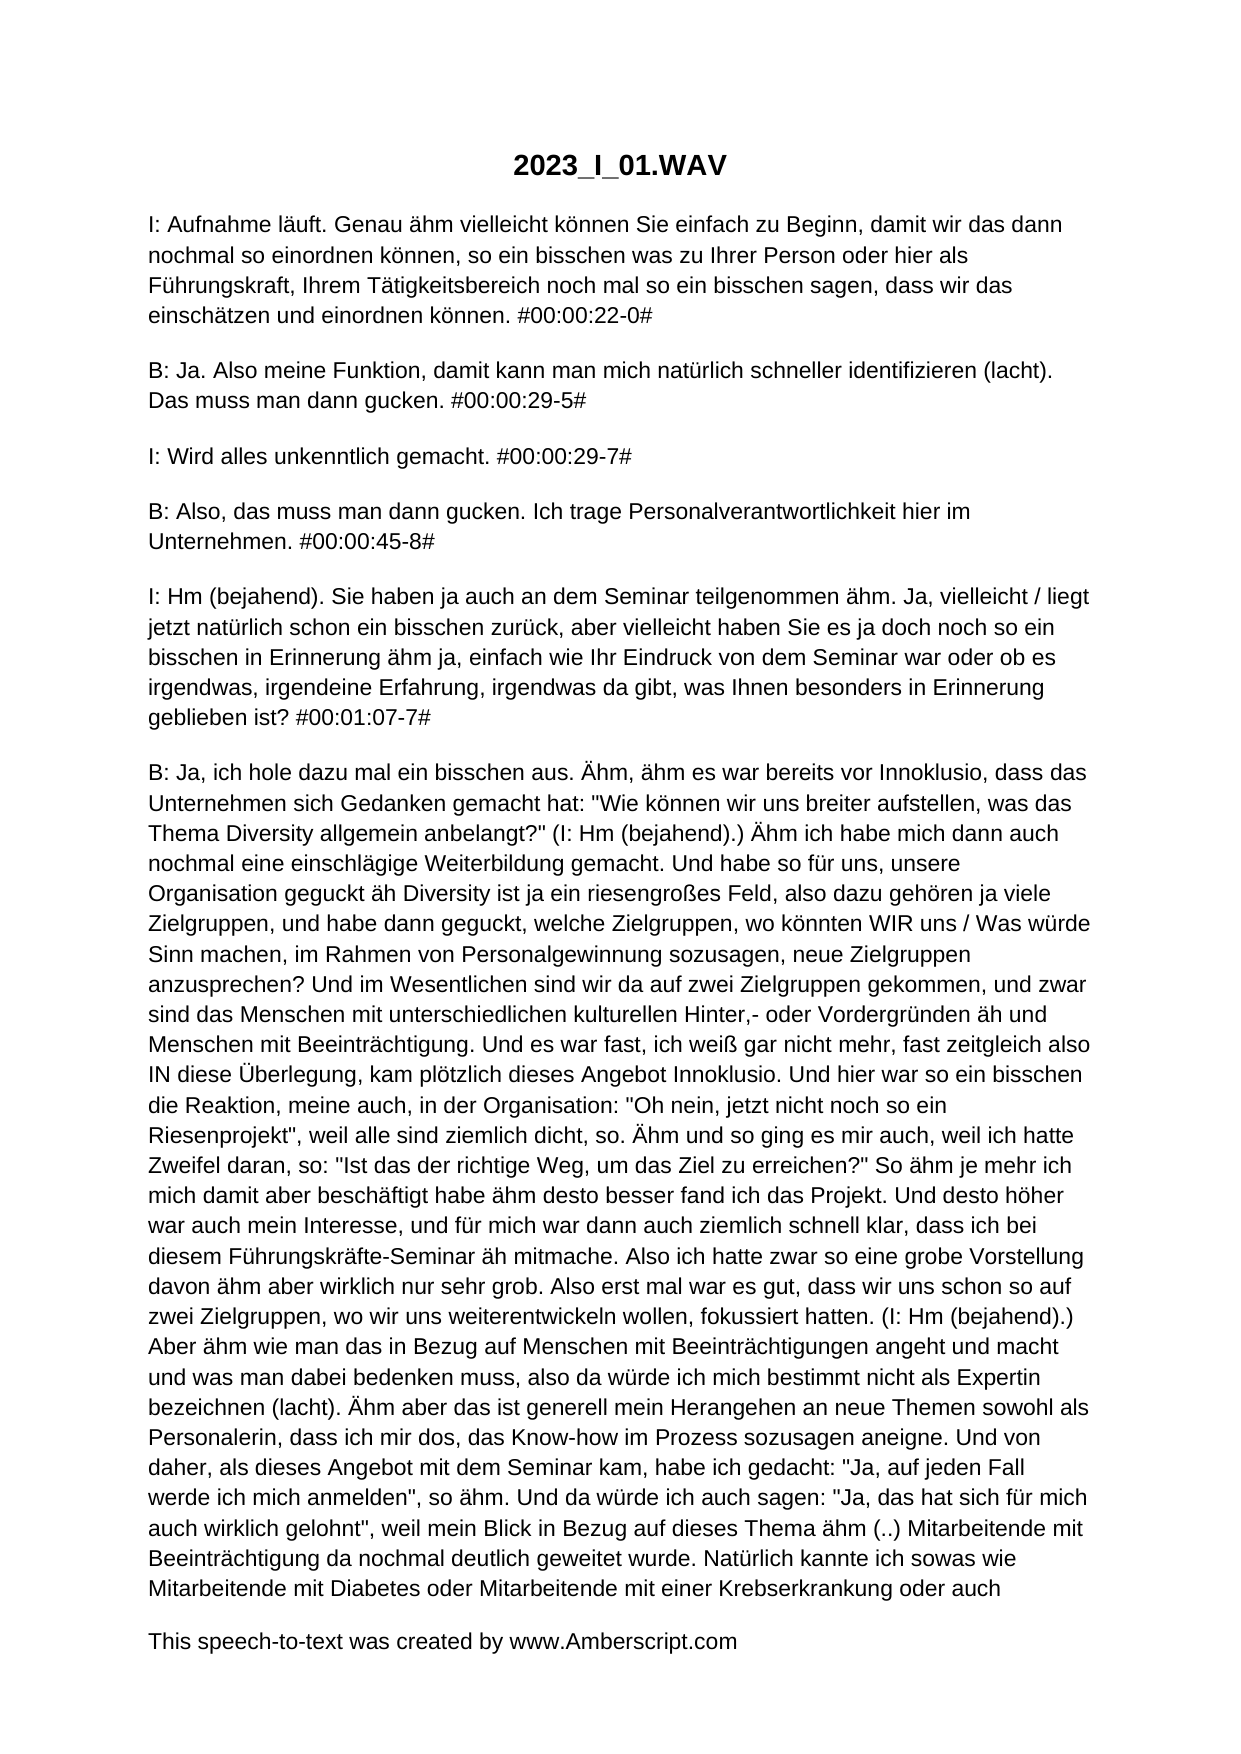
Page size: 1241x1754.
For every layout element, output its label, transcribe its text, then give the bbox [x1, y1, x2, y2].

text B: Ja. Also meine Funktion, damit kann man mich natürlich schneller identifizieren (lacht). Das muss man dann gucken. #00:00:29-5# [148, 357, 1092, 414]
text B: Also, das muss man dann gucken. Ich trage Personalverantwortlichkeit hier im Unternehmen. #00:00:45-8# [148, 498, 1092, 554]
text I: Aufnahme läuft. Genau ähm vielleicht können Sie einfach zu Beginn, damit wir das dann nochmal so einordnen können, so ein bisschen was zu Ihrer Person oder hier als Führungskraft, Ihrem Tätigkeitsbereich noch mal so ein bisschen sagen, dass wir das einschätzen und einordnen können. #00:00:22-0# [148, 211, 1092, 328]
text I: Wird alles unkenntlich gemacht. #00:00:29-7# [148, 443, 1092, 469]
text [148, 759, 1092, 1601]
text 2023_I_01.WAV [148, 148, 1092, 181]
text I: Hm (bejahend). Sie haben ja auch an dem Seminar teilgenommen ähm. Ja, vielleicht / liegt jetzt natürlich schon ein bisschen zurück, aber vielleicht haben Sie es ja doch noch so ein bisschen in Erinnerung ähm ja, einfach wie Ihr Eindruck von dem Seminar war oder ob es irgendwas, irgendeine Erfahrung, irgendwas da gibt, was Ihnen besonders in Erinnerung geblieben ist? #00:01:07-7# [148, 583, 1092, 731]
